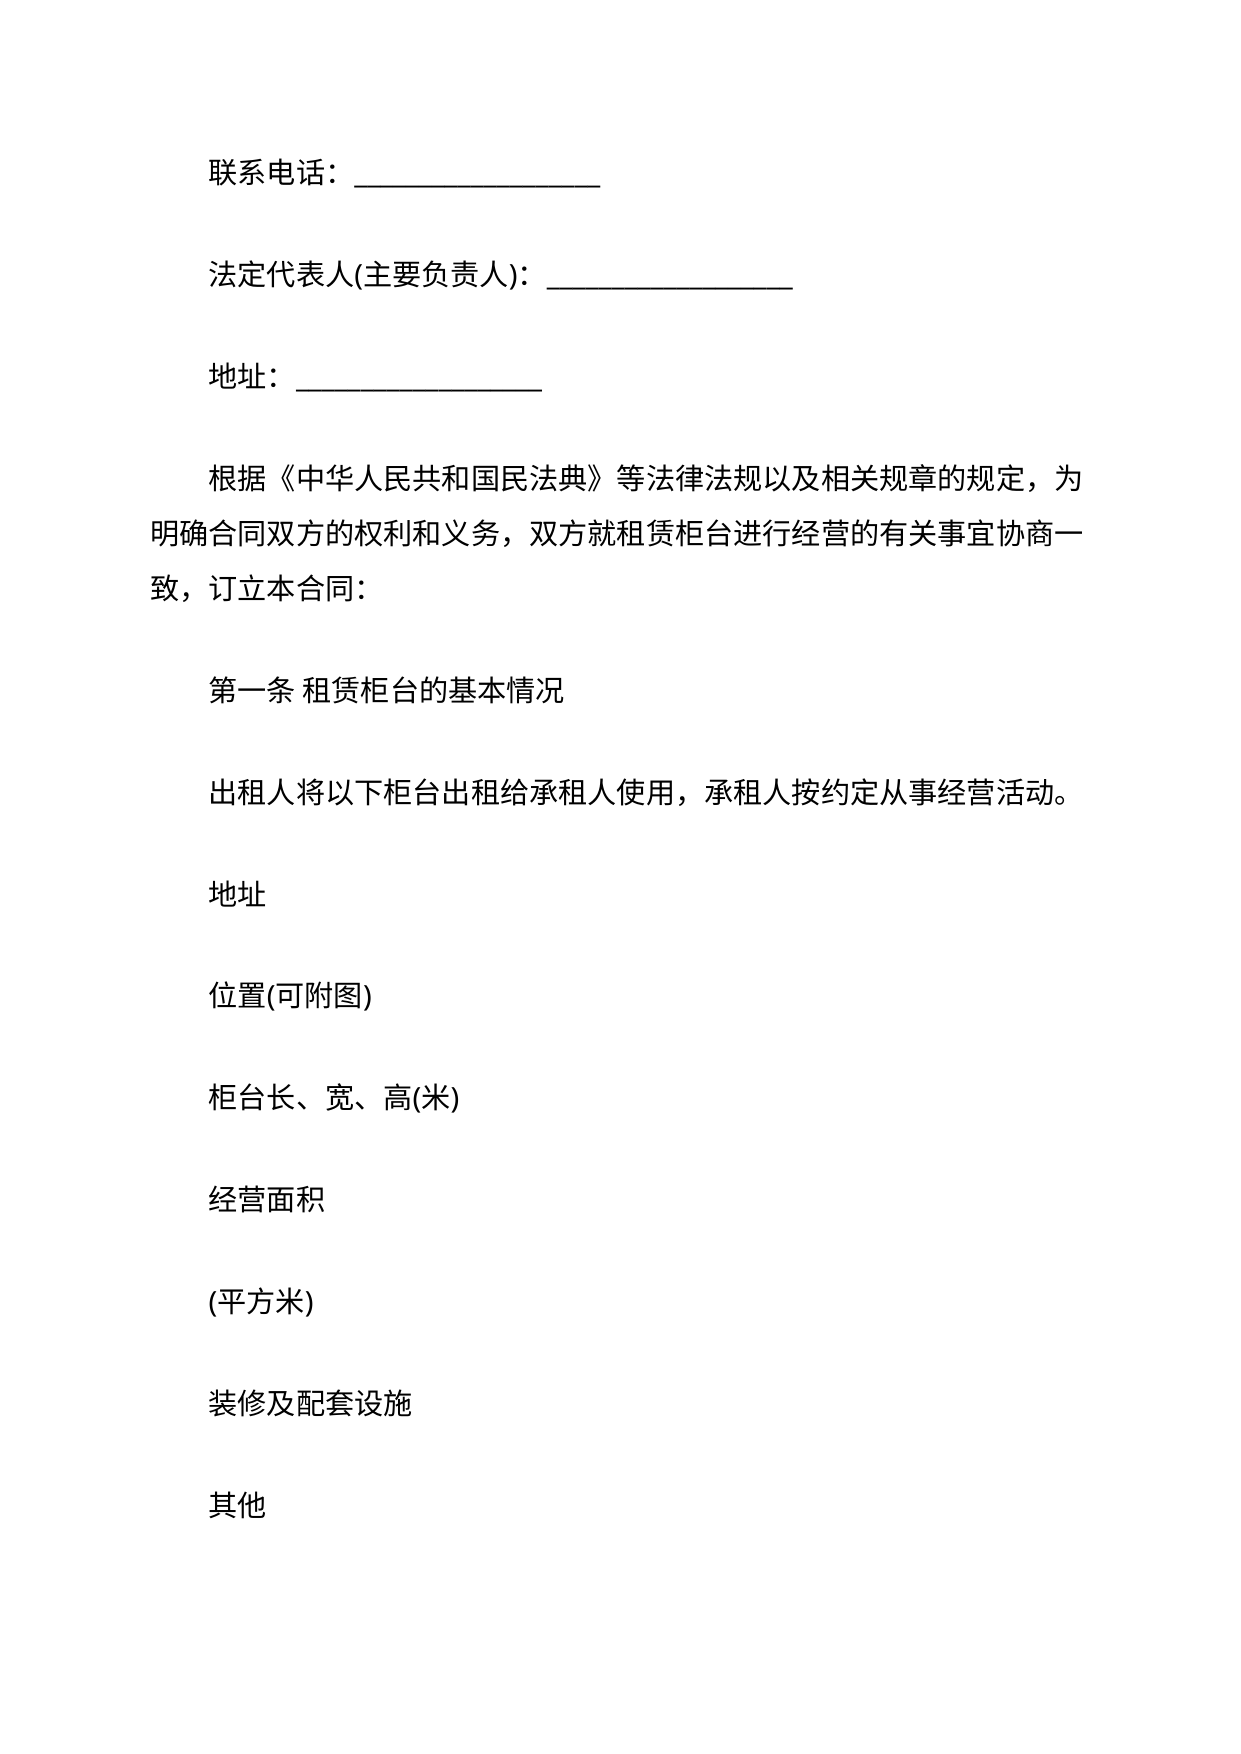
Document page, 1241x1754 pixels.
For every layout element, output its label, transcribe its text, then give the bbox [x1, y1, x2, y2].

text 根据《中华人民共和国民法典》等法律法规以及相关规章的规定，为明确合同双方的权利和义务，双方就租赁柜台进行经营的有关事宜协商一致，订立本合同： [150, 456, 1090, 608]
text 第一条 租赁柜台的基本情况 [150, 667, 1090, 710]
text (平方米) [150, 1278, 1090, 1321]
text 其他 [150, 1482, 1090, 1524]
text 法定代表人(主要负责人)：___________________ [150, 252, 1090, 294]
text 柜台长、宽、高(米) [150, 1075, 1090, 1117]
text 联系电话：___________________ [150, 150, 1090, 192]
text 地址：___________________ [150, 354, 1090, 396]
text 装修及配套设施 [150, 1381, 1090, 1423]
text 地址 [150, 871, 1090, 913]
text 经营面积 [150, 1177, 1090, 1219]
text 位置(可附图) [150, 973, 1090, 1015]
text 出租人将以下柜台出租给承租人使用，承租人按约定从事经营活动。 [150, 769, 1090, 812]
